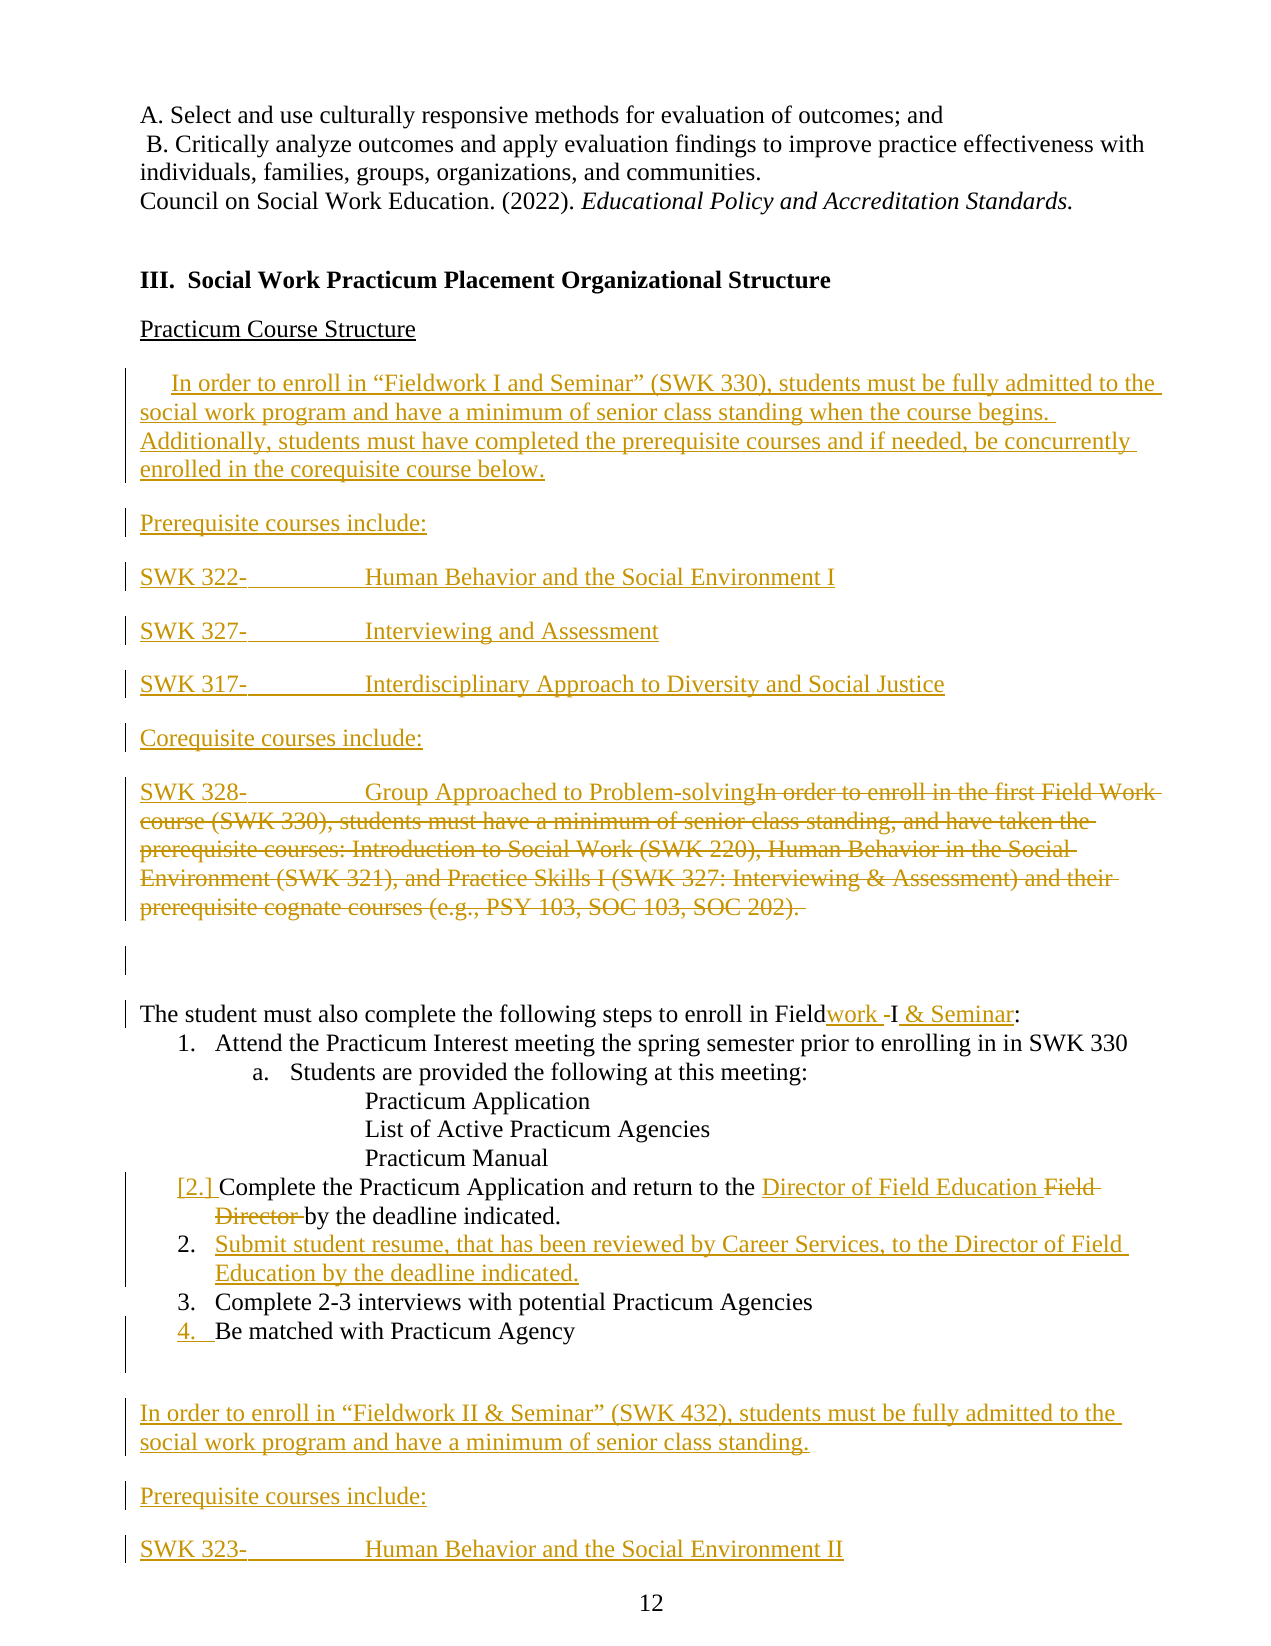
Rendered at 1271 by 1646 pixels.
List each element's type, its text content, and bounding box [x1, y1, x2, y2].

list Practicum Manual [364, 1143, 1162, 1172]
subtitle Practicum Course Structure [139, 314, 1162, 343]
list Attend the Practicum Interest meeting the spring semester prior to enrolling in in SWK 330 [177, 1028, 1162, 1057]
subtitle III. Social Work Practicum Placement Organizational Structure [139, 265, 1162, 294]
text A. Select and use culturally responsive methods for evaluation of outcomes; and [139, 100, 1162, 129]
list Students are provided the following at this meeting: [252, 1057, 1162, 1086]
list Complete the Practicum Application and return to the by the deadline indicated. [177, 1172, 1162, 1229]
list Be matched with Practicum Agency [177, 1316, 1162, 1344]
list Practicum Application [364, 1086, 1162, 1114]
text B. Critically analyze outcomes and apply evaluation findings to improve practice effectiveness with individuals, families, groups, organizations, and communities. [139, 129, 1162, 186]
list List of Active Practicum Agencies [364, 1114, 1162, 1143]
text Council on Social Work Education. (2022). Educational Policy and Accreditation Standards. [139, 186, 1162, 215]
list Complete 2-3 interviews with potential Practicum Agencies [177, 1287, 1162, 1316]
text The student must also complete the following steps to enroll in FieldI: [139, 999, 1162, 1028]
